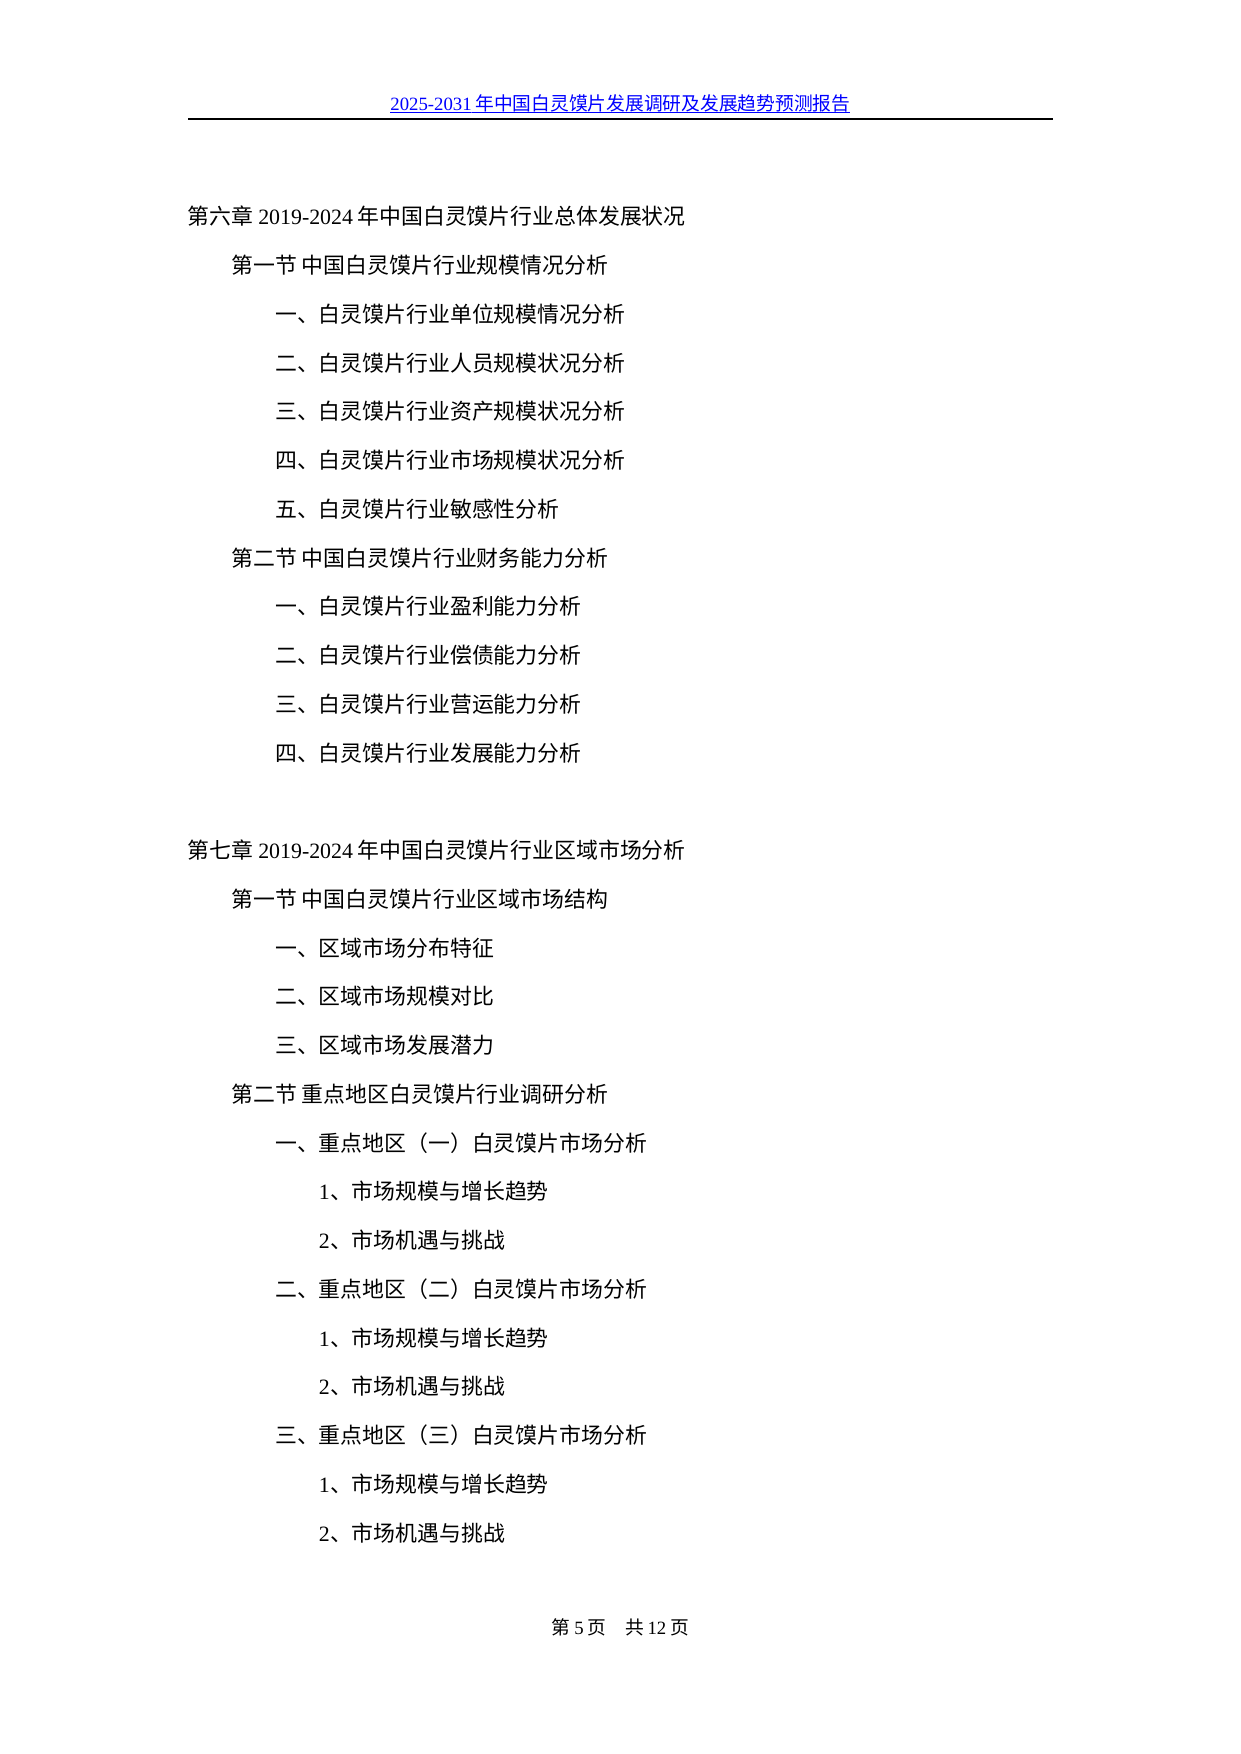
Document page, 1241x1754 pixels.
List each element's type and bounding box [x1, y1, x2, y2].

text [187, 150, 1053, 1548]
